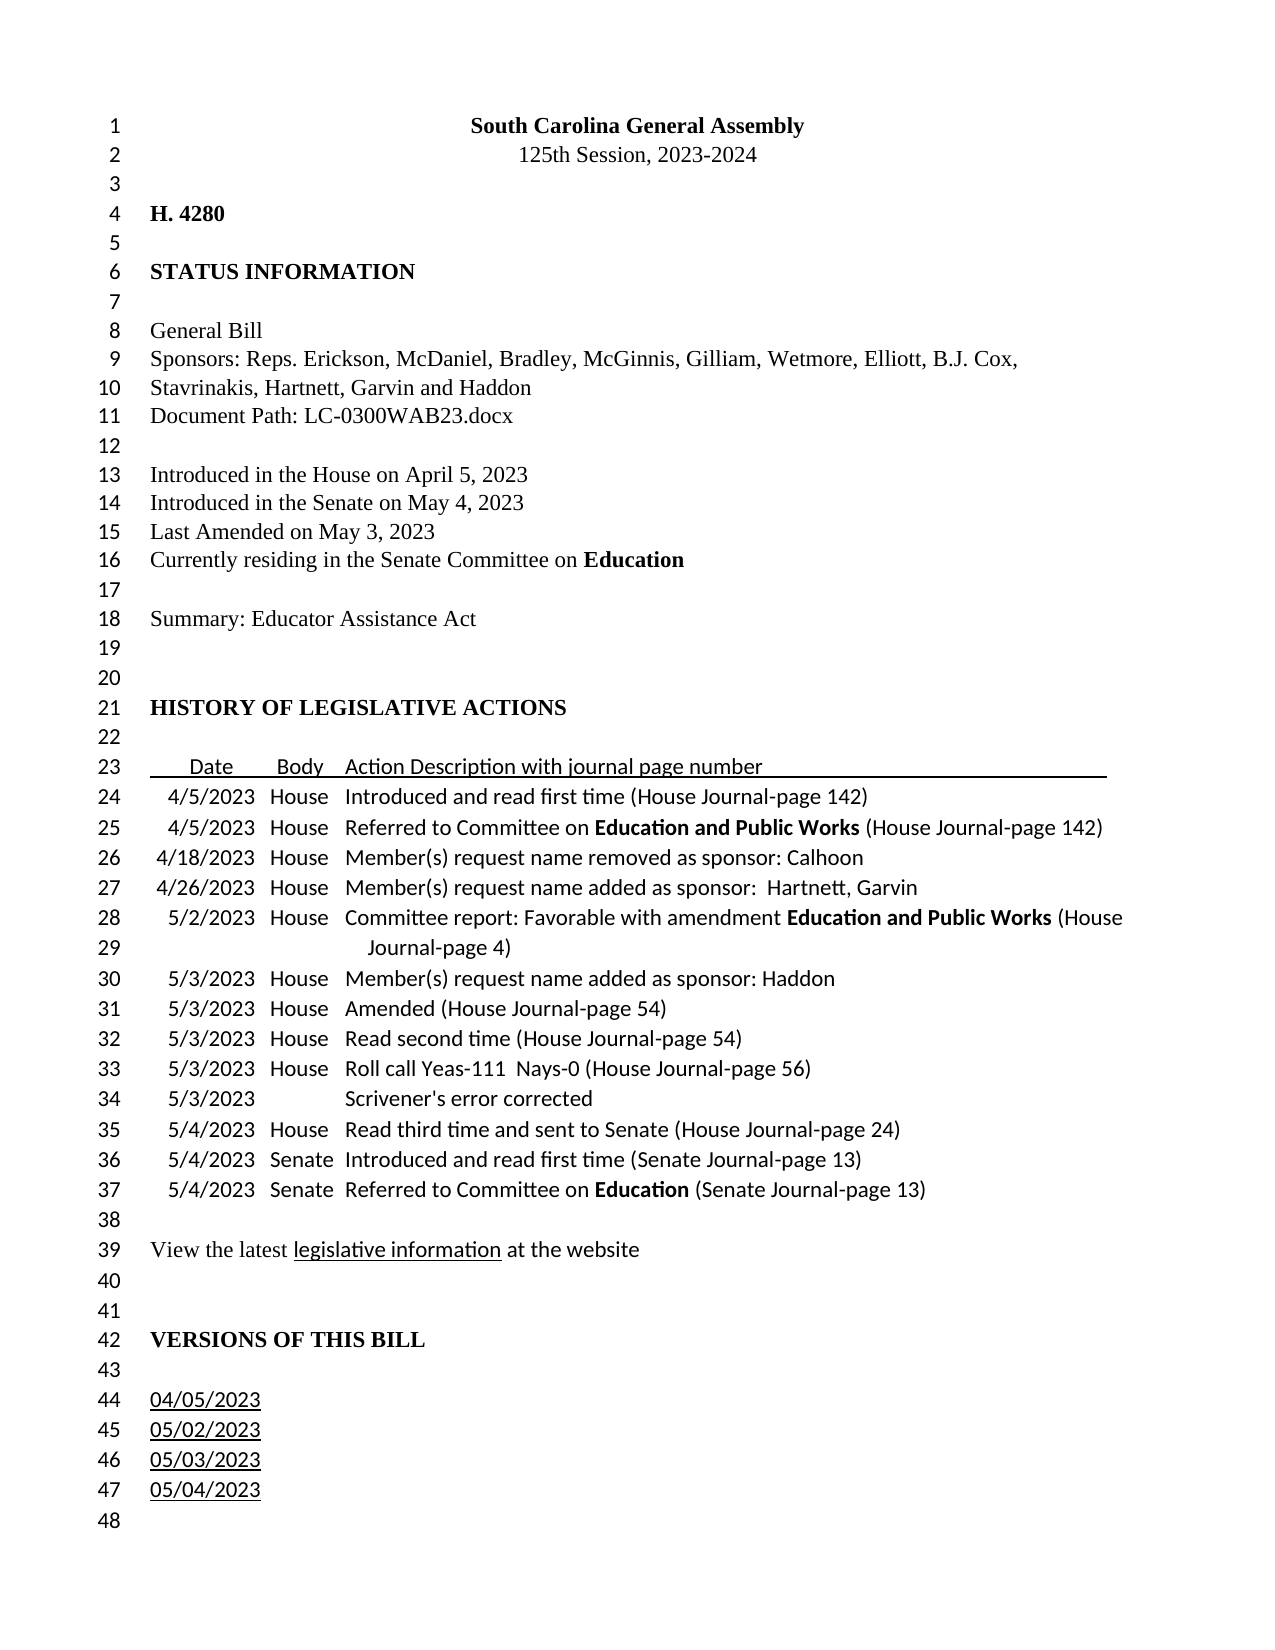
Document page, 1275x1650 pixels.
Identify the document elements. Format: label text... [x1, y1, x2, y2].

text Date Body Action Description with journal page number [150, 752, 1125, 780]
text 4/5/2023 House Introduced and read first time (House Journal-page 142) [150, 782, 1125, 811]
text Document Path: LC-0300WAB23.docx [150, 402, 1125, 428]
text STATUS INFORMATION [150, 258, 1125, 284]
text H. 4280 [150, 199, 1125, 226]
text 4/26/2023 House Member(s) request name added as sponsor: Hartnett, Garvin [150, 873, 1125, 901]
text 5/3/2023 House Member(s) request name added as sponsor: Haddon [150, 964, 1125, 992]
text Currently residing in the Senate Committee on Education [150, 546, 1125, 572]
text Sponsors: Reps. Erickson, McDaniel, Bradley, McGinnis, Gilliam, Wetmore, Elliott, B.J. Cox, Stavrinakis, Hartnett, Garvin and Haddon [150, 345, 1125, 400]
text 5/3/2023 House Roll call Yeas-111 Nays-0 (House Journal-page 56) [150, 1054, 1125, 1082]
text 5/3/2023 House Amended (House Journal-page 54) [150, 994, 1125, 1022]
text 5/3/2023 House Read second time (House Journal-page 54) [150, 1024, 1125, 1052]
text Last Amended on May 3, 2023 [150, 518, 1125, 544]
text 05/02/2023 [150, 1415, 1125, 1443]
text Introduced in the Senate on May 4, 2023 [150, 489, 1125, 516]
text 05/04/2023 [150, 1476, 1125, 1503]
text South Carolina General Assembly [150, 112, 1125, 139]
text 125th Session, 2023-2024 [150, 141, 1125, 167]
text 04/05/2023 [150, 1385, 1125, 1413]
text 4/18/2023 House Member(s) request name removed as sponsor: Calhoon [150, 843, 1125, 871]
text 5/4/2023 Senate Introduced and read first time (Senate Journal-page 13) [150, 1145, 1125, 1173]
text Introduced in the House on April 5, 2023 [150, 461, 1125, 487]
text 5/4/2023 House Read third time and sent to Senate (House Journal-page 24) [150, 1115, 1125, 1143]
text View the latest legislative information at the website [150, 1236, 1125, 1264]
text General Bill [150, 317, 1125, 343]
text VERSIONS OF THIS BILL [150, 1326, 1125, 1353]
text 05/03/2023 [150, 1445, 1125, 1473]
text 5/3/2023 Scrivener's error corrected [150, 1084, 1125, 1113]
text Summary: Educator Assistance Act [150, 605, 1125, 631]
text 5/4/2023 Senate Referred to Committee on Education (Senate Journal-page 13) [150, 1175, 1125, 1203]
text 4/5/2023 House Referred to Committee on Education and Public Works (House Journal-page 142) [150, 813, 1125, 841]
text 5/2/2023 House Committee report: Favorable with amendment Education and Public Works (House Journal-page 4) [150, 903, 1125, 962]
text HISTORY OF LEGISLATIVE ACTIONS [150, 694, 1125, 720]
